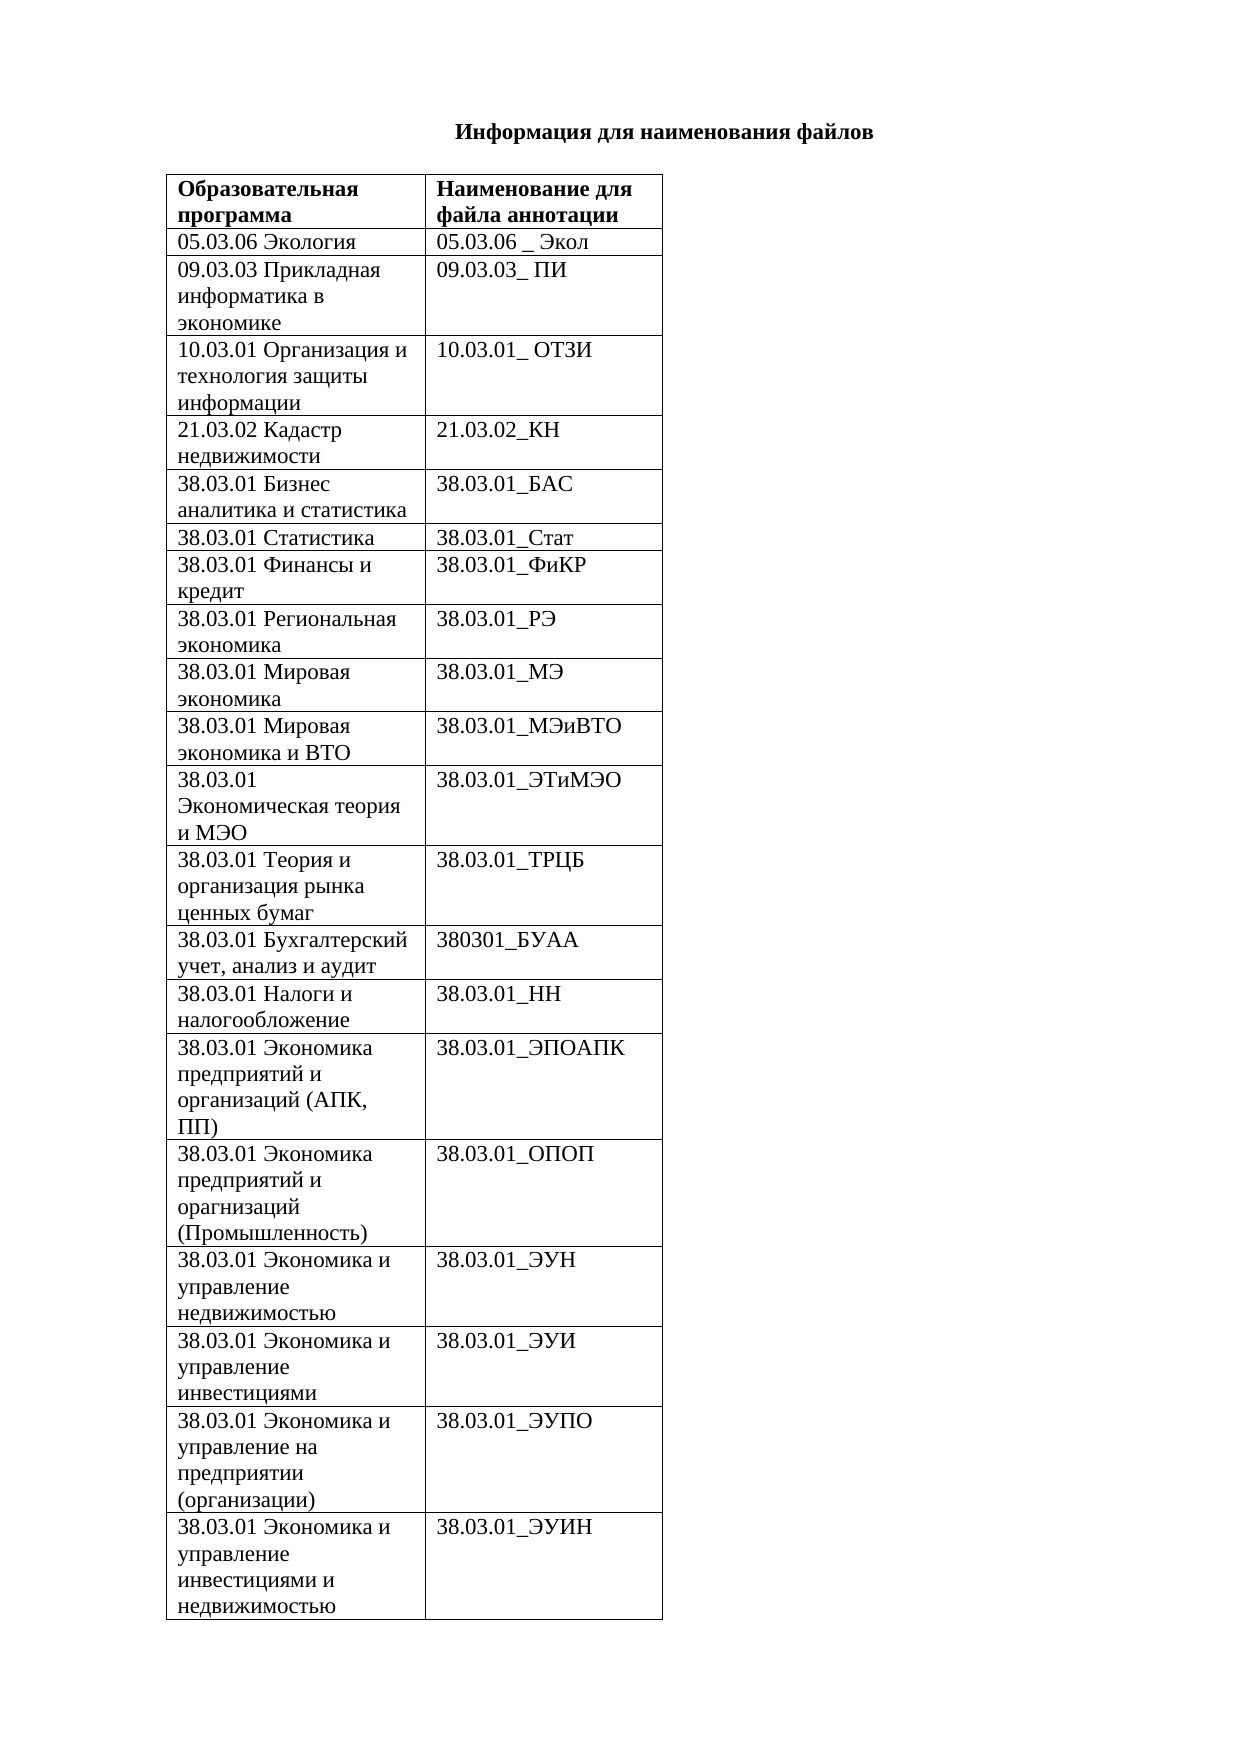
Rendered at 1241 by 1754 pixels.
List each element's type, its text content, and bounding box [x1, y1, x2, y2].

table_cell 38.03.01_МЭ [426, 659, 662, 711]
table_cell 38.03.01_ЭУН [426, 1247, 662, 1326]
table_cell 38.03.01 Экономика и управление инвестициями [167, 1327, 425, 1406]
table_cell 38.03.01 Региональная экономика [167, 605, 425, 657]
table_cell 380301_БУАА [426, 926, 662, 979]
table_cell 09.03.03 Прикладная информатика в экономике [167, 256, 425, 335]
table_cell 38.03.01_НН [426, 980, 662, 1033]
table_cell 38.03.01_ФиКР [426, 551, 662, 604]
table_cell 38.03.01 Экономика предприятий и организаций (АПК, ПП) [167, 1034, 425, 1139]
table_cell 05.03.06 _ Экол [426, 229, 662, 255]
table_cell 21.03.02 Кадастр недвижимости [167, 416, 425, 469]
table_cell 38.03.01 Экономика и управление на предприятии (организации) [167, 1407, 425, 1512]
table_cell 38.03.01_ОПОП [426, 1140, 662, 1246]
table_cell 38.03.01 Экономика и управление инвестициями и недвижимостью [167, 1513, 425, 1619]
table_cell 38.03.01 Бухгалтерский учет, анализ и аудит [167, 926, 425, 979]
table_cell 38.03.01 Экономическая теория и МЭО [167, 766, 425, 845]
table_cell 38.03.01_ЭУИН [426, 1513, 662, 1619]
table_cell 21.03.02_КН [426, 416, 662, 469]
table_cell 38.03.01_ТРЦБ [426, 846, 662, 925]
table_cell 38.03.01 Финансы и кредит [167, 551, 425, 604]
table_cell 38.03.01 Бизнес аналитика и статистика [167, 470, 425, 522]
table_cell 38.03.01_ЭУПО [426, 1407, 662, 1512]
table_cell 38.03.01 Мировая экономика и ВТО [167, 712, 425, 765]
table_cell 38.03.01_МЭиВТО [426, 712, 662, 765]
table_cell 38.03.01 Экономика предприятий и орагнизаций (Промышленность) [167, 1140, 425, 1246]
table_cell 38.03.01_РЭ [426, 605, 662, 657]
table_cell 38.03.01_ЭТиМЭО [426, 766, 662, 845]
table_cell 38.03.01_ЭПОАПК [426, 1034, 662, 1139]
table_cell 38.03.01_Стат [426, 524, 662, 550]
table_cell 10.03.01 Организация и технология защиты информации [167, 336, 425, 415]
table_cell 38.03.01_БАС [426, 470, 662, 522]
table_cell 38.03.01 Мировая экономика [167, 659, 425, 711]
table_cell 38.03.01 Теория и организация рынка ценных бумаг [167, 846, 425, 925]
table_cell 38.03.01 Статистика [167, 524, 425, 550]
table_cell 38.03.01 Налоги и налогообложение [167, 980, 425, 1033]
table_cell 10.03.01_ ОТЗИ [426, 336, 662, 415]
table_cell 38.03.01_ЭУИ [426, 1327, 662, 1406]
table_header Образовательная программа [167, 175, 425, 227]
table_cell 38.03.01 Экономика и управление недвижимостью [167, 1247, 425, 1326]
table_header Наименование для файла аннотации [426, 175, 662, 227]
table_cell 05.03.06 Экология [167, 229, 425, 255]
text Информация для наименования файлов [177, 118, 1152, 144]
table_cell 09.03.03_ ПИ [426, 256, 662, 335]
